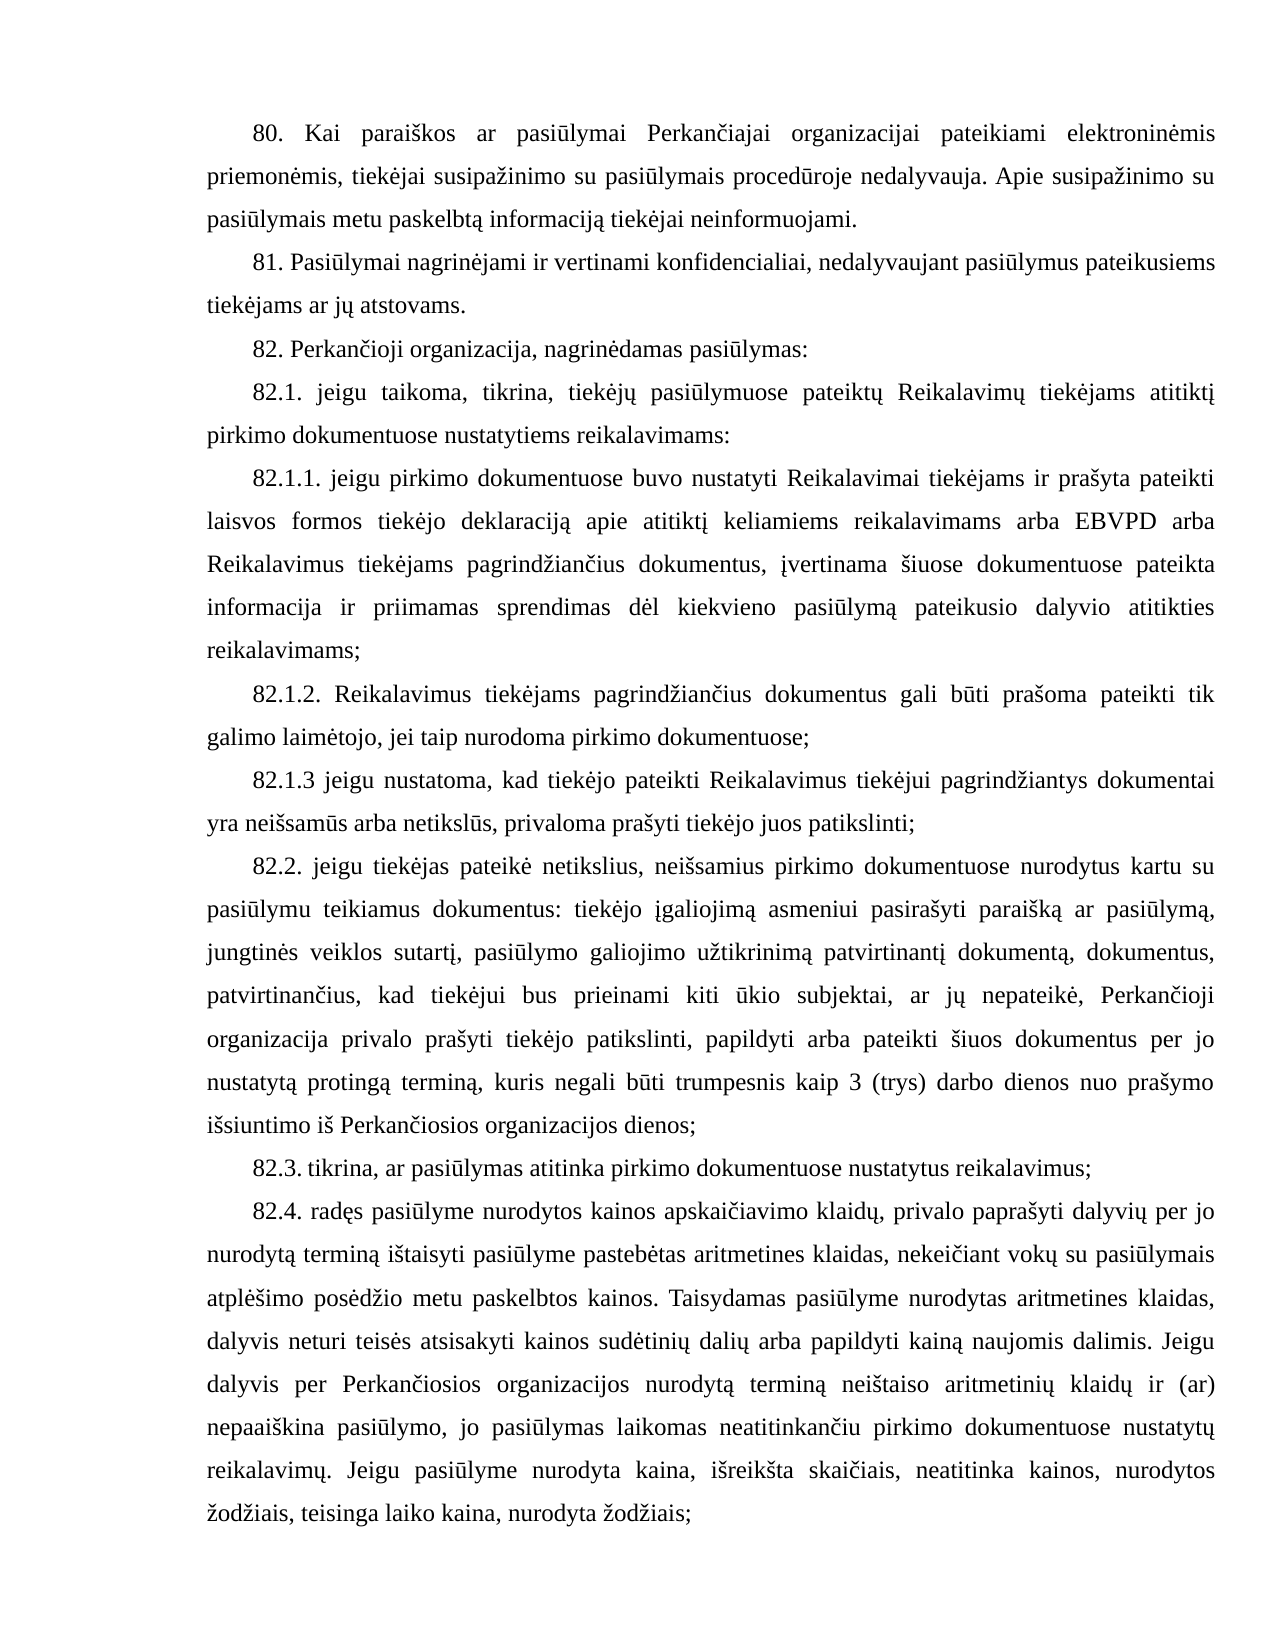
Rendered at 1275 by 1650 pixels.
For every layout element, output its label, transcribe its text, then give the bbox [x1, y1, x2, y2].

text 82.4. radęs pasiūlyme nurodytos kainos apskaičiavimo klaidų, privalo paprašyti dalyvių per jo nurodytą terminą ištaisyti pasiūlyme pastebėtas aritmetines klaidas, nekeičiant vokų su pasiūlymais atplėšimo posėdžio metu paskelbtos kainos. Taisydamas pasiūlyme nurodytas aritmetines klaidas, dalyvis neturi teisės atsisakyti kainos sudėtinių dalių arba papildyti kainą naujomis dalimis. Jeigu dalyvis per Perkančiosios organizacijos nurodytą terminą neištaiso aritmetinių klaidų ir (ar) nepaaiškina pasiūlymo, jo pasiūlymas laikomas neatitinkančiu pirkimo dokumentuose nustatytų reikalavimų. Jeigu pasiūlyme nurodyta kaina, išreikšta skaičiais, neatitinka kainos, nurodytos žodžiais, teisinga laiko kaina, nurodyta žodžiais; [207, 1196, 1216, 1527]
text 82.1.3 jeigu nustatoma, kad tiekėjo pateikti Reikalavimus tiekėjui pagrindžiantys dokumentai yra neišsamūs arba netikslūs, privaloma prašyti tiekėjo juos patikslinti; [207, 765, 1216, 837]
text 82.1.2. Reikalavimus tiekėjams pagrindžiančius dokumentus gali būti prašoma pateikti tik galimo laimėtojo, jei taip nurodoma pirkimo dokumentuose; [207, 679, 1216, 751]
text 82.1.1. jeigu pirkimo dokumentuose buvo nustatyti Reikalavimai tiekėjams ir prašyta pateikti laisvos formos tiekėjo deklaraciją apie atitiktį keliamiems reikalavimams arba EBVPD arba Reikalavimus tiekėjams pagrindžiančius dokumentus, įvertinama šiuose dokumentuose pateikta informacija ir priimamas sprendimas dėl kiekvieno pasiūlymą pateikusio dalyvio atitikties reikalavimams; [207, 463, 1216, 664]
text 82.1. jeigu taikoma, tikrina, tiekėjų pasiūlymuose pateiktų Reikalavimų tiekėjams atitiktį pirkimo dokumentuose nustatytiems reikalavimams: [207, 377, 1216, 449]
text 82.2. jeigu tiekėjas pateikė netikslius, neišsamius pirkimo dokumentuose nurodytus kartu su pasiūlymu teikiamus dokumentus: tiekėjo įgaliojimą asmeniui pasirašyti paraišką ar pasiūlymą, jungtinės veiklos sutartį, pasiūlymo galiojimo užtikrinimą patvirtinantį dokumentą, dokumentus, patvirtinančius, kad tiekėjui bus prieinami kiti ūkio subjektai, ar jų nepateikė, Perkančioji organizacija privalo prašyti tiekėjo patikslinti, papildyti arba pateikti šiuos dokumentus per jo nustatytą protingą terminą, kuris negali būti trumpesnis kaip 3 (trys) darbo dienos nuo prašymo išsiuntimo iš Perkančiosios organizacijos dienos; [207, 851, 1216, 1139]
text 82.3. tikrina, ar pasiūlymas atitinka pirkimo dokumentuose nustatytus reikalavimus; [207, 1153, 1216, 1182]
text 81. Pasiūlymai nagrinėjami ir vertinami konfidencialiai, nedalyvaujant pasiūlymus pateikusiems tiekėjams ar jų atstovams. [207, 247, 1216, 319]
text 80. Kai paraiškos ar pasiūlymai Perkančiajai organizacijai pateikiami elektroninėmis priemonėmis, tiekėjai susipažinimo su pasiūlymais procedūroje nedalyvauja. Apie susipažinimo su pasiūlymais metu paskelbtą informaciją tiekėjai neinformuojami. [207, 118, 1216, 233]
text 82. Perkančioji organizacija, nagrinėdamas pasiūlymas: [207, 334, 1216, 362]
